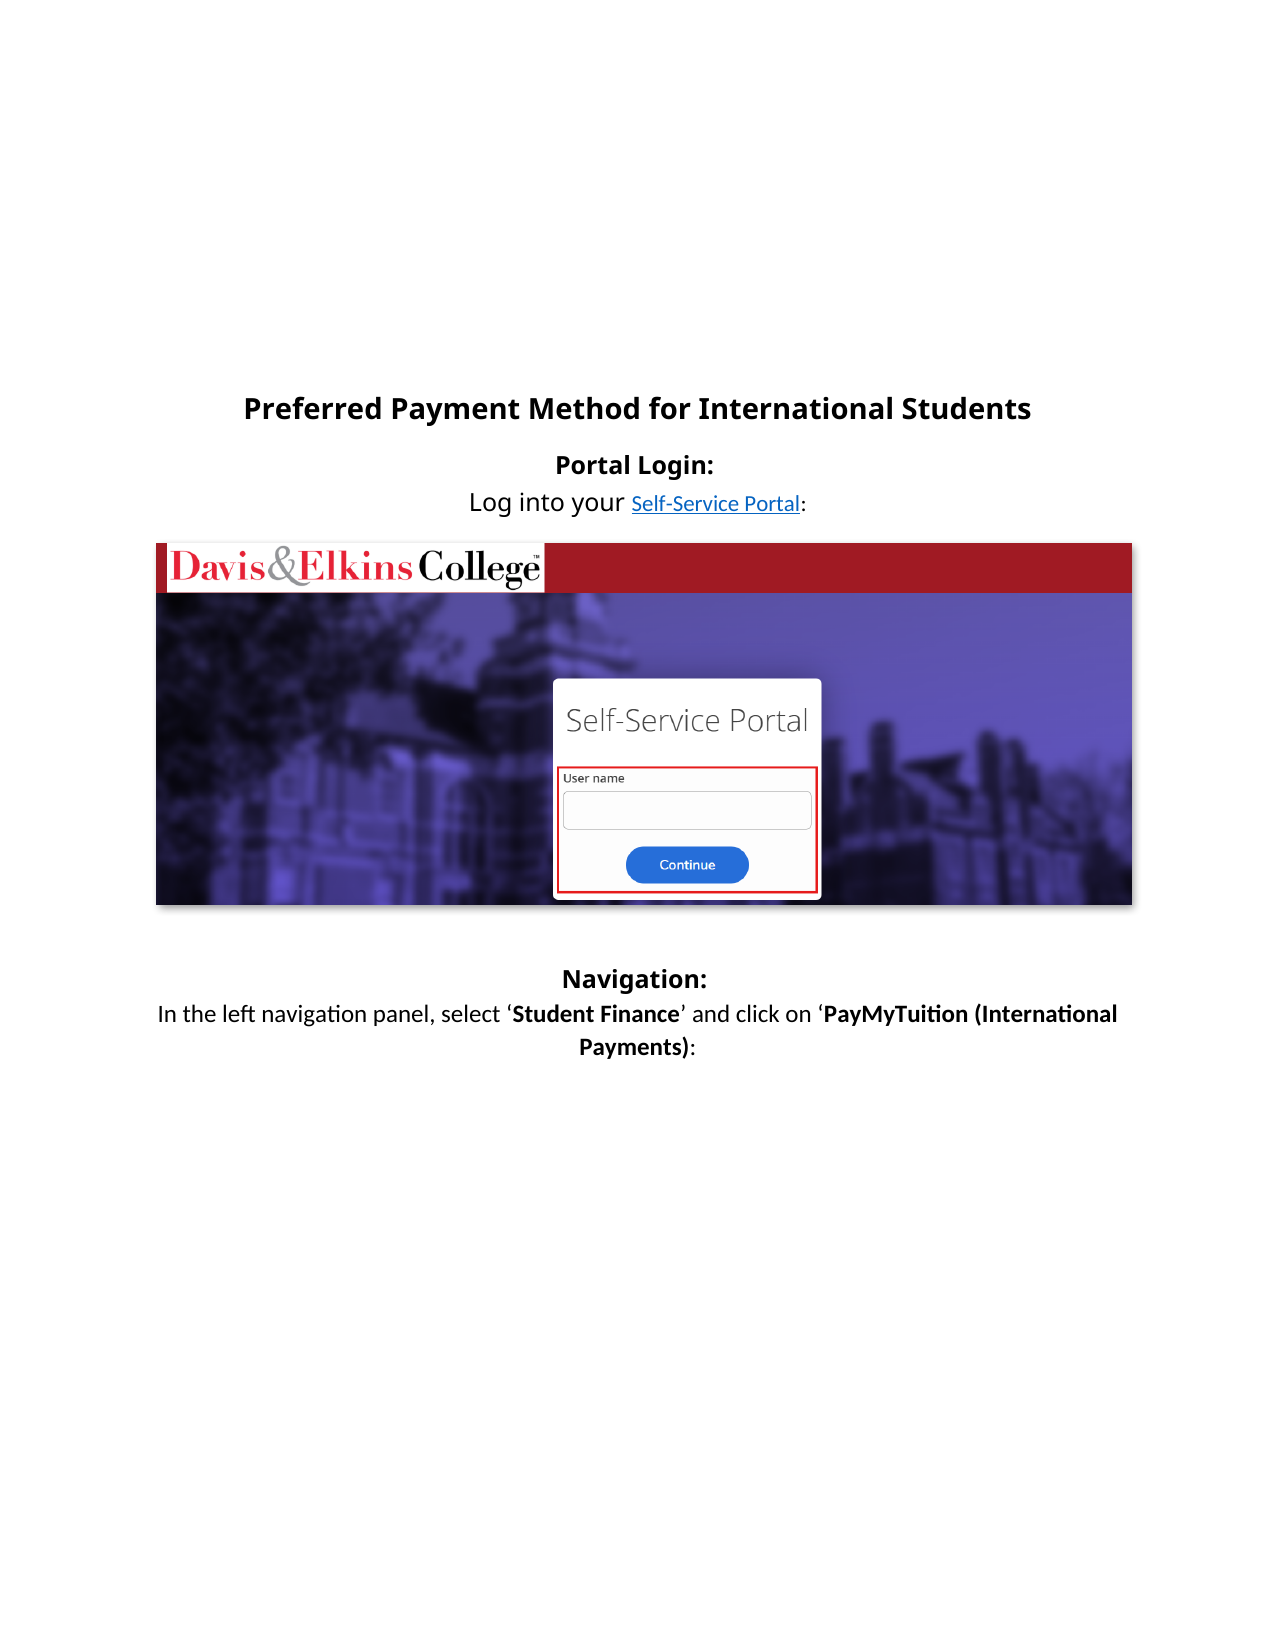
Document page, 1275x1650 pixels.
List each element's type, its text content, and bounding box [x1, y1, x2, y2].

picture [156, 543, 1132, 905]
text Preferred Payment Method for International Students [150, 388, 1125, 428]
text Portal Login: Log into your Self-Service Portal: [150, 447, 1125, 518]
